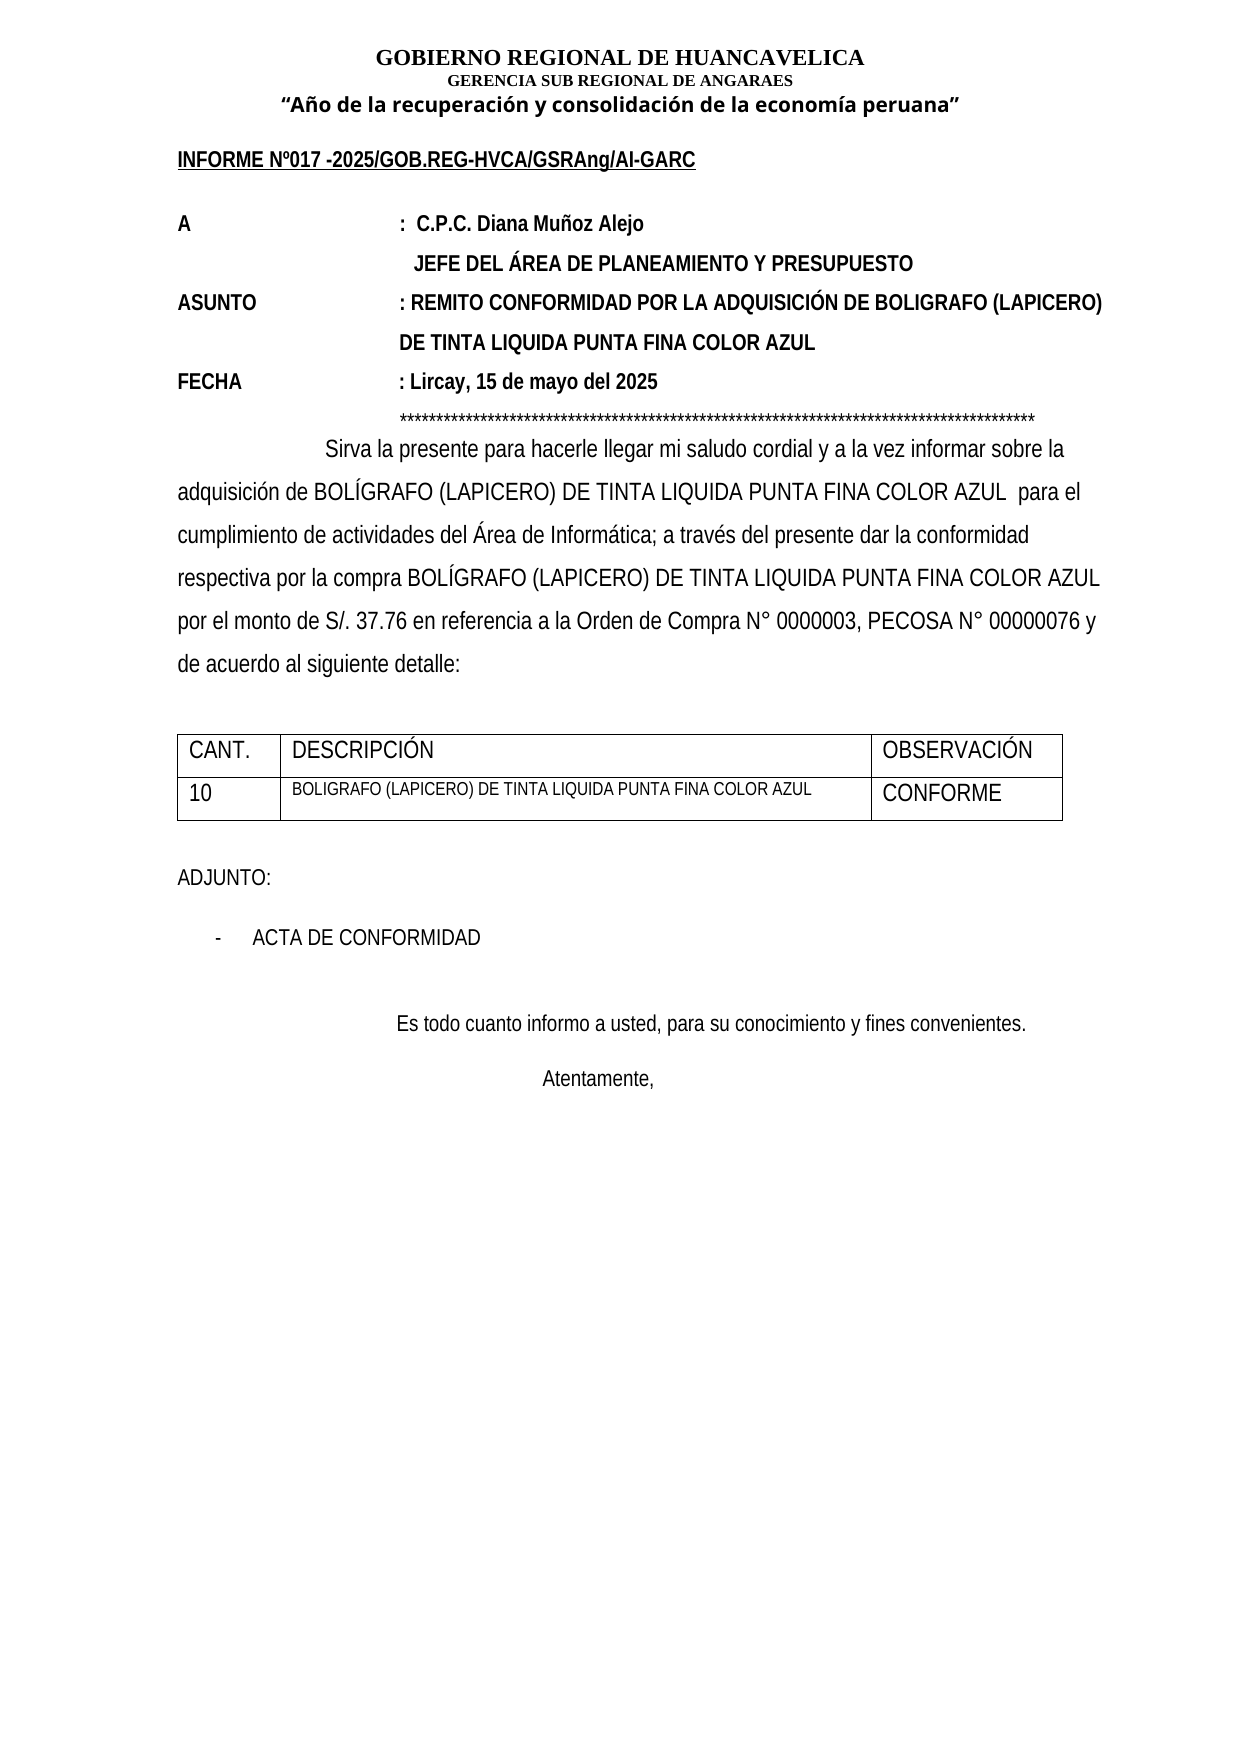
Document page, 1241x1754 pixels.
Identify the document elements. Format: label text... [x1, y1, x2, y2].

text A : C.P.C. Diana Muñoz Alejo [177, 210, 1063, 237]
text INFORME Nº017 -2025/GOB.REG-HVCA/GSRAng/AI-GARC [177, 146, 1116, 172]
text JEFE DEL ÁREA DE PLANEAMIENTO Y PRESUPUESTO [310, 250, 1063, 276]
text Sirva la presente para hacerle llegar mi saludo cordial y a la vez informar sobre la adquisición de BOLÍGRAFO (LAPICERO) DE TINTA LIQUIDA PUNTA FINA COLOR AZUL para el cumplimiento de actividades del Área de Informática; a través del presente dar la conformidad respectiva por la compra BOLÍGRAFO (LAPICERO) DE TINTA LIQUIDA PUNTA FINA COLOR AZUL por el monto de S/. 37.76 en referencia a la Orden de Compra N° 0000003, PECOSA N° 00000076 y de acuerdo al siguiente detalle: [177, 434, 1116, 677]
text FECHA : Lircay, 15 de mayo del 2025 [177, 368, 1116, 394]
list ACTA DE CONFORMIDAD [215, 924, 1063, 951]
table_header DESCRIPCIÓN [281, 735, 871, 777]
table_cell 10 [178, 778, 280, 820]
text ADJUNTO: [177, 864, 1063, 890]
text Atentamente, [177, 1065, 1063, 1091]
table_cell CONFORME [872, 778, 1062, 820]
text ASUNTO : REMITO CONFORMIDAD POR LA ADQUISICIÓN DE BOLIGRAFO (LAPICERO) DE TINTA LIQUIDA PUNTA FINA COLOR AZUL [177, 289, 1116, 355]
table_header OBSERVACIÓN [872, 735, 1062, 777]
table_cell BOLIGRAFO (LAPICERO) DE TINTA LIQUIDA PUNTA FINA COLOR AZUL [281, 778, 871, 820]
table_header CANT. [178, 735, 280, 777]
text *************************************************************************************** [207, 408, 1063, 434]
text Es todo cuanto informo a usted, para su conocimiento y fines convenientes. [177, 1010, 1063, 1036]
